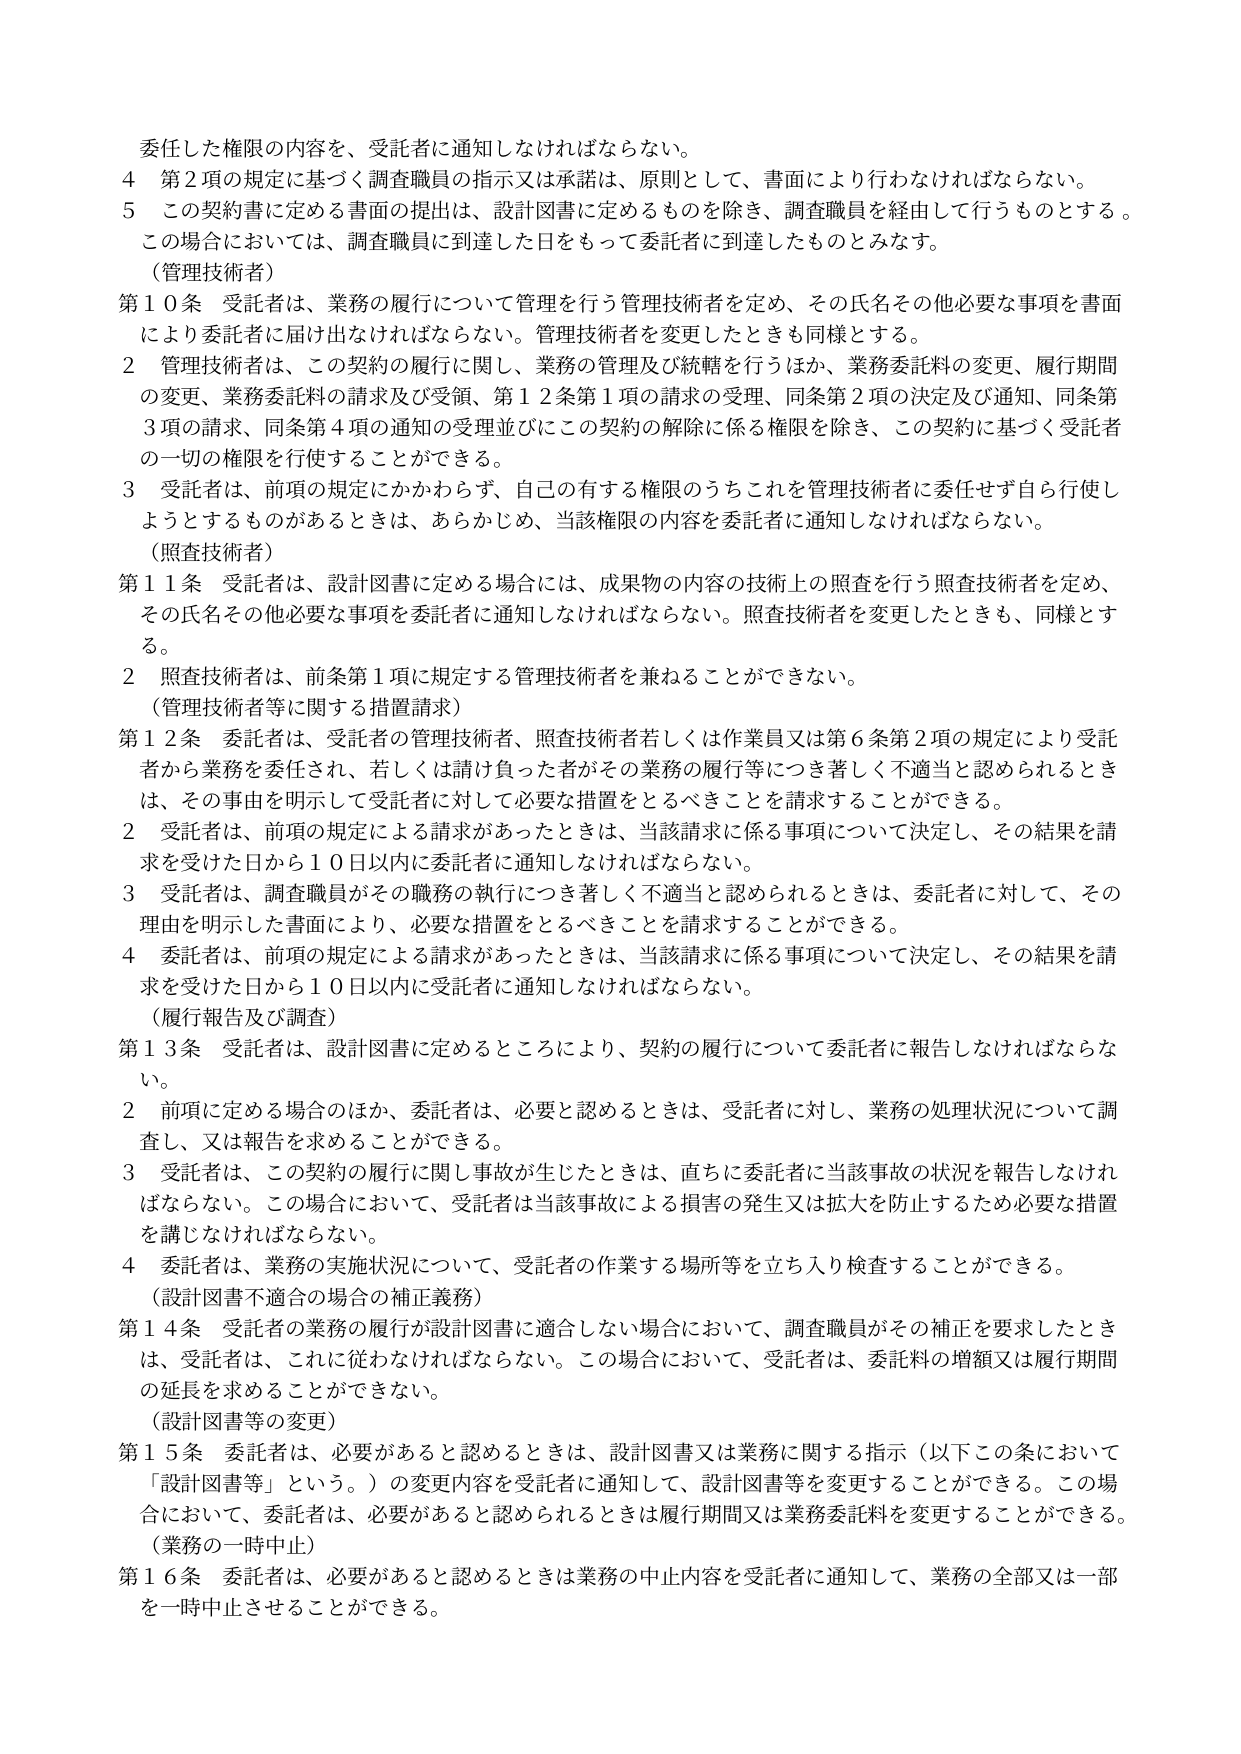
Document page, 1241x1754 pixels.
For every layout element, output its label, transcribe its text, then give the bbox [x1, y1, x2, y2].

text （設計図書不適合の場合の補正義務） [140, 1281, 1122, 1312]
text 第１４条 受託者の業務の履行が設計図書に適合しない場合において、調査職員がその補正を要求したときは、受託者は、これに従わなければならない。この場合において、受託者は、委託料の増額又は履行期間の延長を求めることができない。 [118, 1312, 1122, 1405]
text 第１３条 受託者は、設計図書に定めるところにより、契約の履行について委託者に報告しなければならない。 [118, 1032, 1122, 1094]
text ３ 受託者は、この契約の履行に関し事故が生じたときは、直ちに委託者に当該事故の状況を報告しなければならない。この場合において、受託者は当該事故による損害の発生又は拡大を防止するため必要な措置を講じなければならない。 [118, 1156, 1122, 1249]
text （管理技術者） [140, 256, 1122, 287]
text 第１５条 委託者は、必要があると認めるときは、設計図書又は業務に関する指示（以下この条において「設計図書等」という。）の変更内容を受託者に通知して、設計図書等を変更することができる。この場合において、委託者は、必要があると認められるときは履行期間又は業務委託料を変更することができる。 [118, 1436, 1122, 1529]
text （履行報告及び調査） [140, 1001, 1122, 1032]
text ３ 受託者は、調査職員がその職務の執行につき著しく不適当と認められるときは、委託者に対して、その理由を明示した書面により、必要な措置をとるべきことを請求することができる。 [118, 877, 1122, 939]
text ５ この契約書に定める書面の提出は、設計図書に定めるものを除き、調査職員を経由して行うものとする。この場合においては、調査職員に到達した日をもって委託者に到達したものとみなす。 [118, 194, 1122, 256]
text ２ 前項に定める場合のほか、委託者は、必要と認めるときは、受託者に対し、業務の処理状況について調査し、又は報告を求めることができる。 [118, 1094, 1122, 1156]
text 第１６条 委託者は、必要があると認めるときは業務の中止内容を受託者に通知して、業務の全部又は一部を一時中止させることができる。 [118, 1560, 1122, 1622]
text （管理技術者等に関する措置請求） [140, 691, 1122, 722]
text （照査技術者） [118, 536, 1122, 567]
text （業務の一時中止） [140, 1529, 1122, 1560]
text ２ 照査技術者は、前条第１項に規定する管理技術者を兼ねることができない。 [118, 660, 1122, 691]
text ４ 委託者は、業務の実施状況について、受託者の作業する場所等を立ち入り検査することができる。 [118, 1249, 1122, 1281]
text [118, 132, 1122, 163]
text ４ 委託者は、前項の規定による請求があったときは、当該請求に係る事項について決定し、その結果を請求を受けた日から１０日以内に受託者に通知しなければならない。 [118, 939, 1122, 1001]
text 第１０条 受託者は、業務の履行について管理を行う管理技術者を定め、その氏名その他必要な事項を書面により委託者に届け出なければならない。管理技術者を変更したときも同様とする。 [118, 287, 1122, 349]
text 第１１条 受託者は、設計図書に定める場合には、成果物の内容の技術上の照査を行う照査技術者を定め、その氏名その他必要な事項を委託者に通知しなければならない。照査技術者を変更したときも、同様とする。 [118, 567, 1122, 660]
text ４ 第２項の規定に基づく調査職員の指示又は承諾は、原則として、書面により行わなければならない。 [118, 163, 1122, 194]
text ２ 受託者は、前項の規定による請求があったときは、当該請求に係る事項について決定し、その結果を請求を受けた日から１０日以内に委託者に通知しなければならない。 [118, 815, 1122, 877]
text ３ 受託者は、前項の規定にかかわらず、自己の有する権限のうちこれを管理技術者に委任せず自ら行使しようとするものがあるときは、あらかじめ、当該権限の内容を委託者に通知しなければならない。 [118, 473, 1122, 536]
text ２ 管理技術者は、この契約の履行に関し、業務の管理及び統轄を行うほか、業務委託料の変更、履行期間の変更、業務委託料の請求及び受領、第１２条第１項の請求の受理、同条第２項の決定及び通知、同条第３項の請求、同条第４項の通知の受理並びにこの契約の解除に係る権限を除き、この契約に基づく受託者の一切の権限を行使することができる。 [118, 349, 1122, 473]
text （設計図書等の変更） [140, 1405, 1122, 1436]
text 第１２条 委託者は、受託者の管理技術者、照査技術者若しくは作業員又は第６条第２項の規定により受託者から業務を委任され、若しくは請け負った者がその業務の履行等につき著しく不適当と認められるときは、その事由を明示して受託者に対して必要な措置をとるべきことを請求することができる。 [118, 722, 1122, 815]
